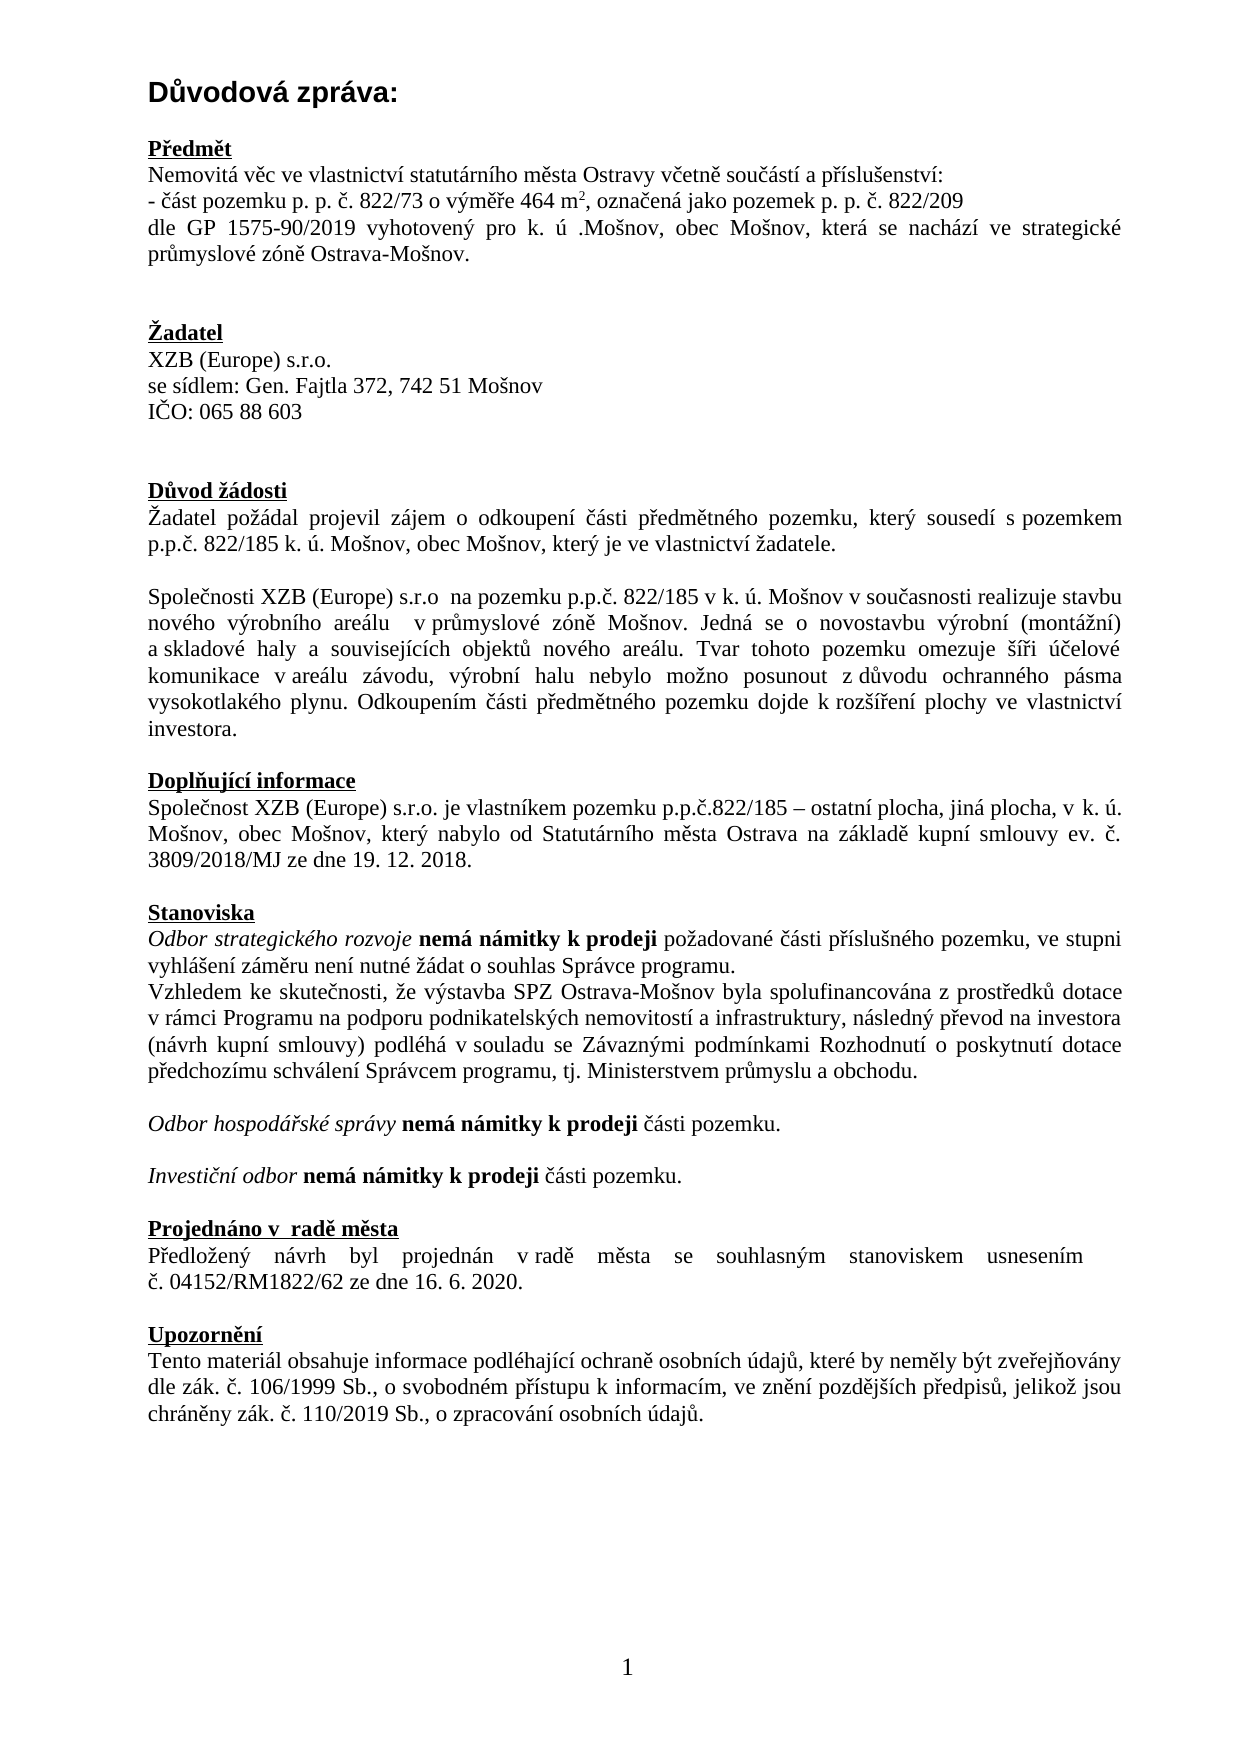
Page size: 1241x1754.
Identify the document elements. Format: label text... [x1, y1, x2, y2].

list Odbor hospodářské správy nemá námitky k prodeji části pozemku. [148, 1110, 1122, 1136]
list Společnosti XZB (Europe) s.r.o na pozemku p.p.č. 822/185 v k. ú. Mošnov v současnosti realizuje stavbu nového výrobního areálu v průmyslové zóně Mošnov. Jedná se o novostavbu výrobní (montážní) a skladové haly a souvisejících objektů nového areálu. Tvar tohoto pozemku omezuje šíři účelové komunikace v areálu závodu, výrobní halu nebylo možno posunout z důvodu ochranného pásma vysokotlakého plynu. Odkoupením části předmětného pozemku dojde k rozšíření plochy ve vlastnictví investora. [148, 583, 1122, 741]
text Důvodová zpráva: [148, 75, 1119, 108]
list - část pozemku p. p. č. 822/73 o výměře 464 m2, označená jako pozemek p. p. č. 822/209 [148, 187, 1122, 214]
list Vzhledem ke skutečnosti, že výstavba SPZ Ostrava-Mošnov byla spolufinancována z prostředků dotace v rámci Programu na podporu podnikatelských nemovitostí a infrastruktury, následný převod na investora (návrh kupní smlouvy) podléhá v souladu se Závaznými podmínkami Rozhodnutí o poskytnutí dotace předchozímu schválení Správcem programu, tj. Ministerstvem průmyslu a obchodu. [148, 978, 1122, 1083]
list se sídlem: Gen. Fajtla 372, 742 51 Mošnov [148, 372, 1122, 398]
list dle GP 1575-90/2019 vyhotovený pro k. ú .Mošnov, obec Mošnov, která se nachází ve strategické průmyslové zóně Ostrava-Mošnov. [148, 214, 1122, 267]
list Doplňující informace [148, 767, 1122, 794]
list IČO: 065 88 603 [148, 398, 1122, 425]
list Odbor strategického rozvoje nemá námitky k prodeji požadované části příslušného pozemku, ve stupni vyhlášení záměru není nutné žádat o souhlas Správce programu. [148, 925, 1122, 978]
list Žadatel [148, 319, 1122, 346]
list Nemovitá věc ve vlastnictví statutárního města Ostravy včetně součástí a příslušenství: [148, 161, 1122, 187]
list XZB (Europe) s.r.o. [148, 346, 1122, 372]
text Upozornění [148, 1321, 1107, 1347]
list Společnost XZB (Europe) s.r.o. je vlastníkem pozemku p.p.č.822/185 – ostatní plocha, jiná plocha, v k. ú. Mošnov, obec Mošnov, který nabylo od Statutárního města Ostrava na základě kupní smlouvy ev. č. 3809/2018/MJ ze dne 19. 12. 2018. [148, 794, 1122, 873]
list Důvod žádosti [148, 477, 1122, 504]
list Tento materiál obsahuje informace podléhající ochraně osobních údajů, které by neměly být zveřejňovány dle zák. č. 106/1999 Sb., o svobodném přístupu k informacím, ve znění pozdějších předpisů, jelikož jsou chráněny zák. č. 110/2019 Sb., o zpracování osobních údajů. [148, 1347, 1122, 1426]
list Investiční odbor nemá námitky k prodeji části pozemku. [148, 1163, 1122, 1189]
list Žadatel požádal projevil zájem o odkoupení části předmětného pozemku, který sousedí s pozemkem p.p.č. 822/185 k. ú. Mošnov, obec Mošnov, který je ve vlastnictví žadatele. [148, 504, 1122, 556]
list Stanoviska [148, 899, 1122, 925]
text Předložený návrh byl projednán v radě města se souhlasným stanoviskem usnesením č. 04152/RM1822/62 ze dne 16. 6. 2020. [148, 1242, 1107, 1294]
text Projednáno v radě města [148, 1215, 1107, 1242]
list Předmět [148, 135, 1122, 161]
